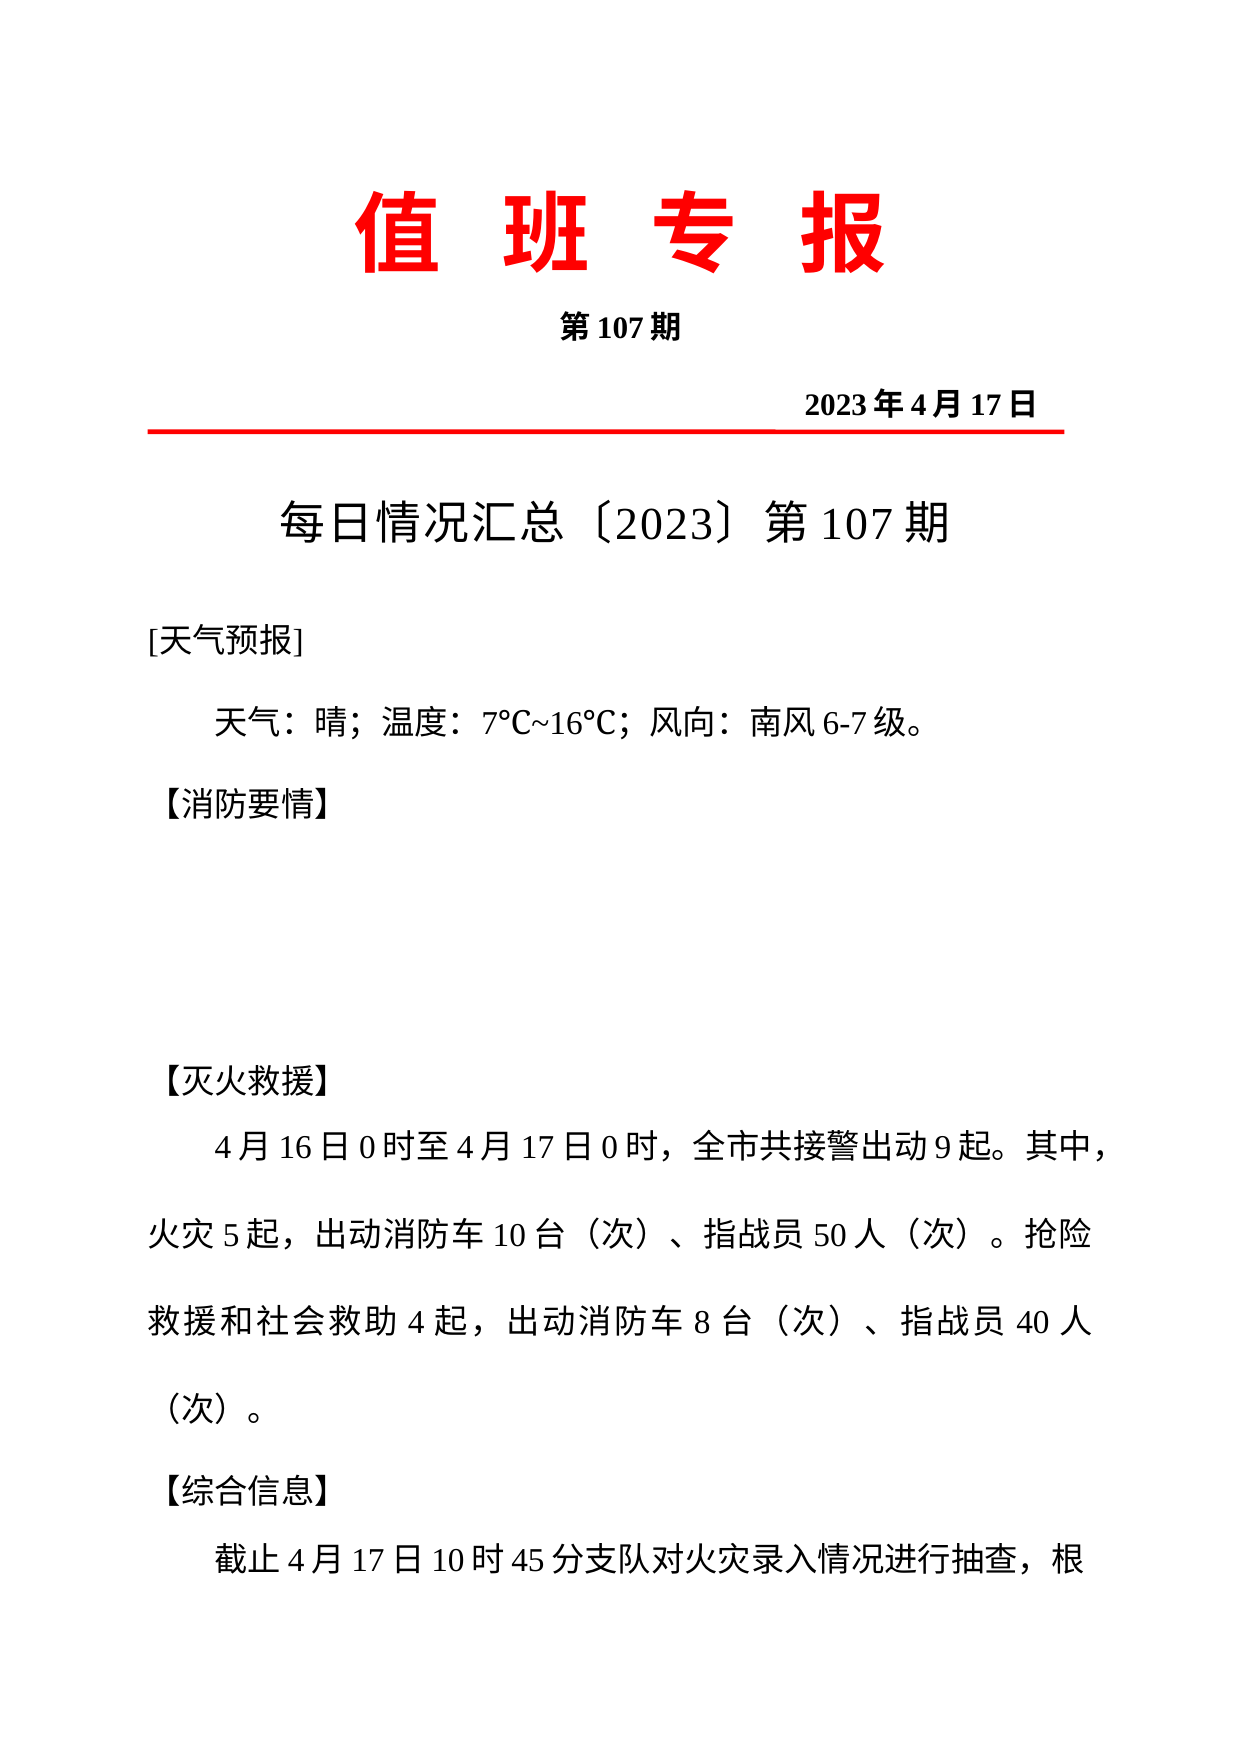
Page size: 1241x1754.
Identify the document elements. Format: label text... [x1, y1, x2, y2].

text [148, 1524, 1092, 1589]
text 值 班 专 报 [148, 162, 1092, 292]
text 2023年4月17日 [148, 379, 1092, 425]
text 【消防要情】 [148, 769, 1092, 834]
text 【灭火救援】 [148, 1046, 1092, 1111]
text [天气预报] [148, 606, 1092, 671]
text 天气：晴；温度：7℃~16℃；风向：南风6-7级。 [148, 688, 1092, 753]
text 【综合信息】 [148, 1456, 1092, 1521]
text 4月16日0时至4月17日0时，全市共接警出动9起。其中，火灾5起，出动消防车10台（次）、指战员50人（次）。抢险救援和社会救助4起，出动消防车8台（次）、指战员40人（次）。 [148, 1111, 1092, 1439]
text 每日情况汇总〔2023〕第107期 [148, 471, 1092, 568]
text 第107期 [148, 292, 1092, 357]
